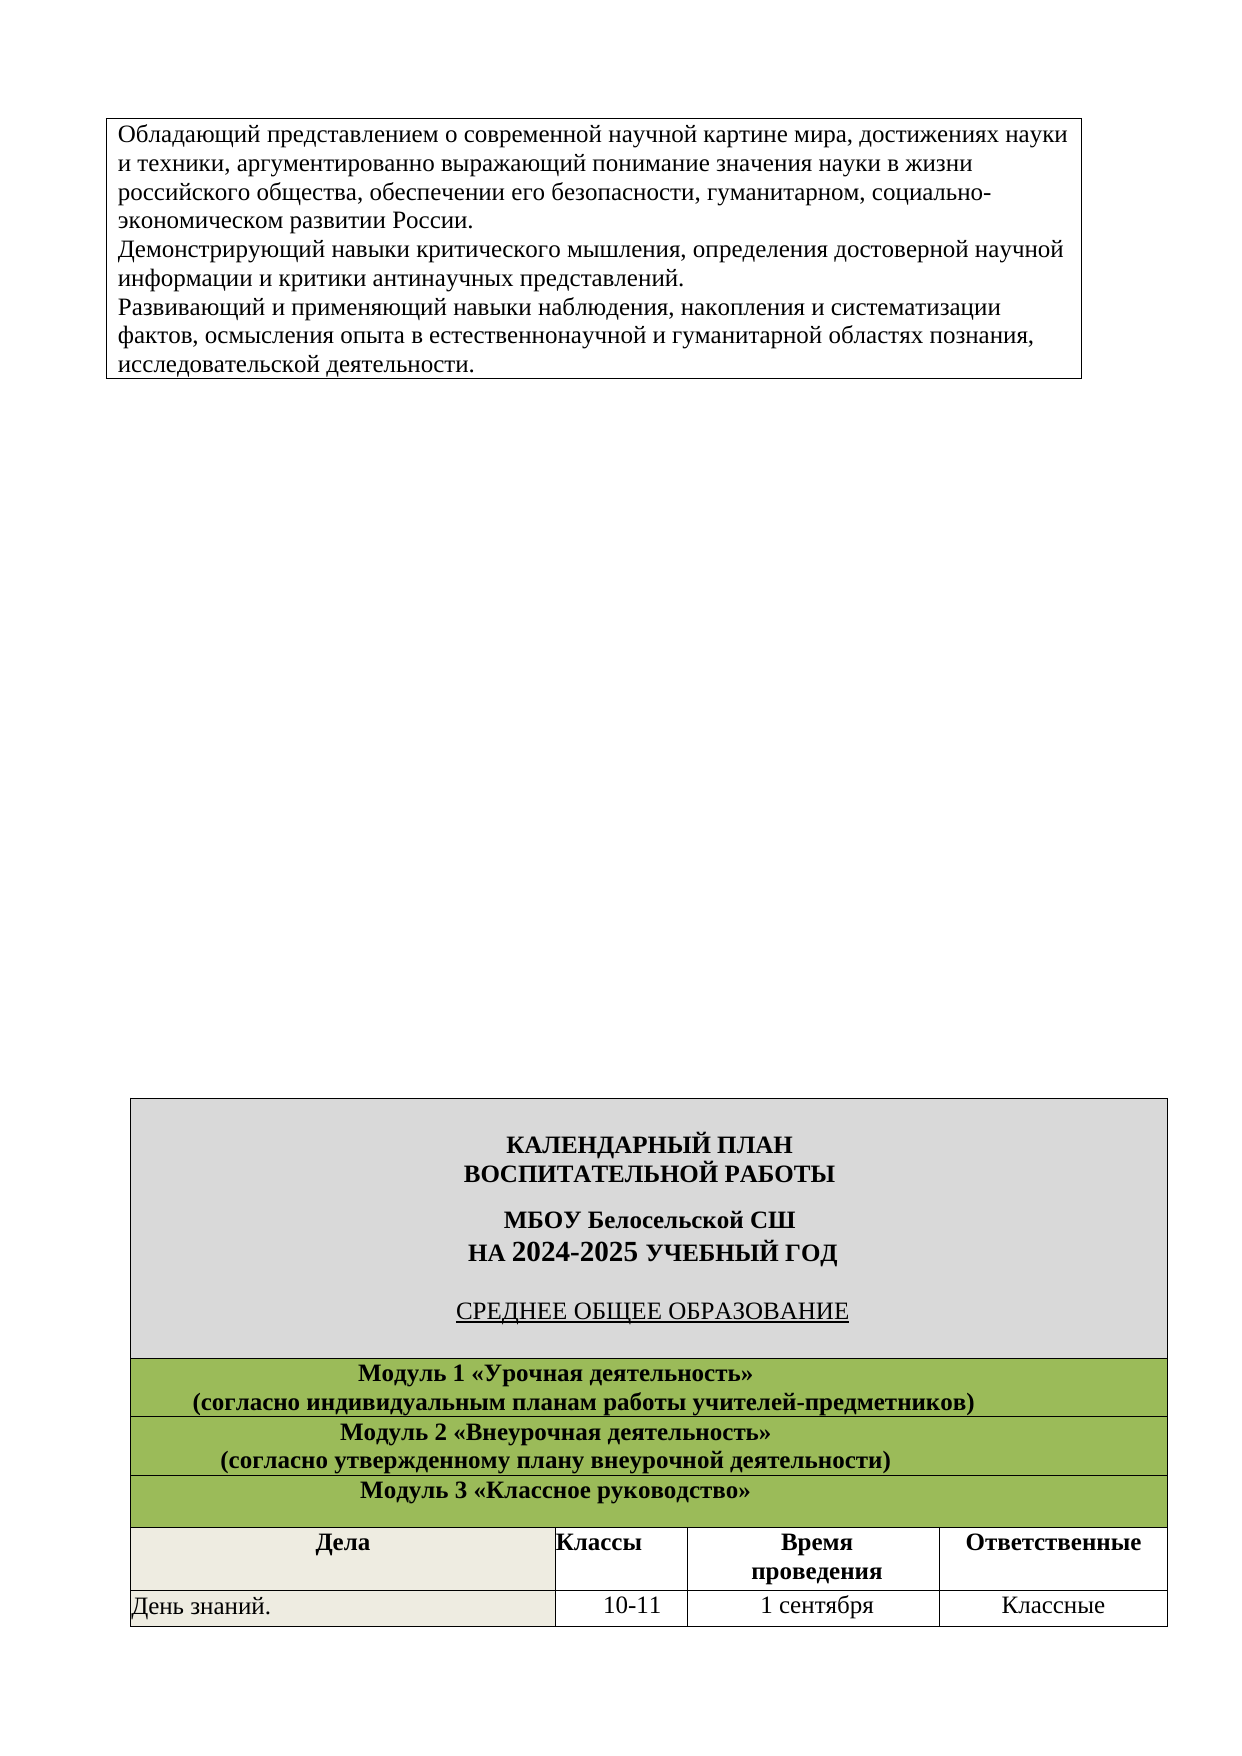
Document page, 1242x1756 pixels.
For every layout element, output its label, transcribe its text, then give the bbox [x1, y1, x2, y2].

table_cell Модуль 1 «Урочная деятельность» (согласно индивидуальным планам работы учителей-предметников) [131, 1359, 1167, 1416]
table_cell Модуль 3 «Классное руководство» [131, 1476, 1167, 1527]
table_cell 1 сентября [688, 1591, 939, 1626]
table_cell Модуль 2 «Внеурочная деятельность» (согласно утвержденному плану внеурочной деятельности) [131, 1417, 1167, 1475]
table_cell Дела [131, 1528, 555, 1590]
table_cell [107, 119, 1081, 378]
table_cell Классы [556, 1528, 687, 1590]
table_cell 10-11 [556, 1591, 687, 1626]
table_header КАЛЕНДАРНЫЙ ПЛАН ВОСПИТАТЕЛЬНОЙ РАБОТЫ МБОУ Белосельской СШ НА 2024-2025 УЧЕБНЫЙ ГОД СРЕДНЕЕ ОБЩЕЕ ОБРАЗОВАНИЕ [131, 1099, 1167, 1358]
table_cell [940, 1591, 1167, 1626]
table_cell Ответственные [940, 1528, 1167, 1590]
table_cell День знаний. [131, 1591, 555, 1626]
table_cell Время проведения [688, 1528, 939, 1590]
